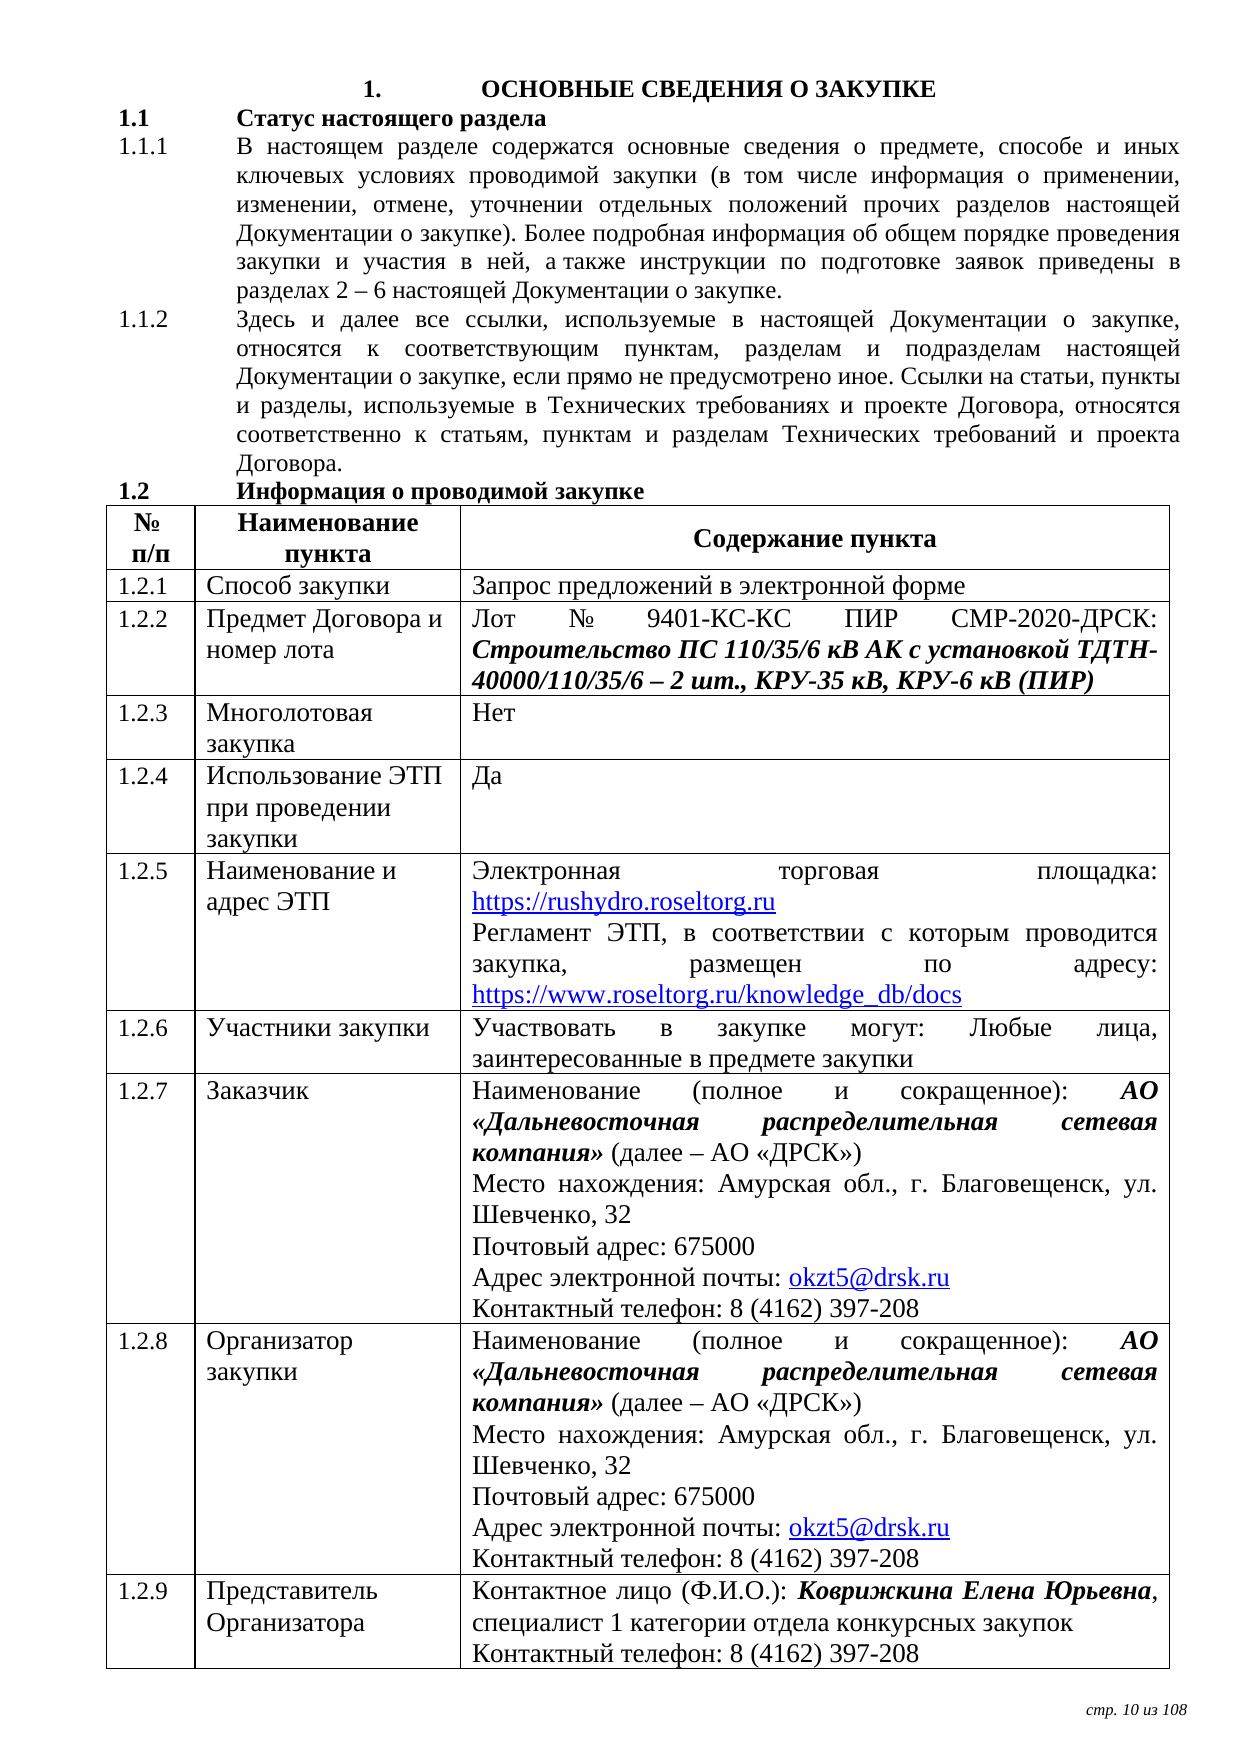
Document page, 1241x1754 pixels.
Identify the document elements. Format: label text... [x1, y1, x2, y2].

table_cell Предмет Договора и номер лота [196, 602, 460, 695]
subtitle Статус настоящего раздела [118, 103, 1181, 131]
text Здесь и далее все ссылки, используемые в настоящей Документации о закупке, относятся к соответствующим пунктам, разделам и подразделам настоящей Документации о закупке, если прямо не предусмотрено иное. Ссылки на статьи, пункты и разделы, используемые в Технических требованиях и проекте Договора, относятся соответственно к статьям, пунктам и разделам Технических требований и проекта Договора. [118, 304, 1181, 476]
table_cell Участники закупки [196, 1011, 460, 1073]
table_cell Наименование (полное и сокращенное): АО «Дальневосточная распределительная сетевая компания» (далее – АО «ДРСК») Место нахождения: Амурская обл., г. Благовещенск, ул. Шевченко, 32 Почтовый адрес: 675000 Адрес электронной почты: okzt5@drsk.ru Контактный телефон: 8 (4162) 397-208 [461, 1074, 1169, 1323]
table_cell Организатор закупки [196, 1324, 460, 1573]
list В настоящем разделе содержатся основные сведения о предмете, способе и иных ключевых условиях проводимой закупки (в том числе информация о применении, изменении, отмене, уточнении отдельных положений прочих разделов настоящей Документации о закупке). Более подробная информация об общем порядке проведения закупки и участия в ней, а также инструкции по подготовке заявок приведены в разделах 2 – 6 настоящей Документации о закупке. [118, 131, 1181, 304]
table_cell [107, 760, 194, 853]
table_cell Электронная торговая площадка: https://rushydro.roseltorg.ru Регламент ЭТП, в соответствии с которым проводится закупка, размещен по адресу: https://www.roseltorg.ru/knowledge_db/docs [461, 854, 1169, 1010]
table_cell [107, 570, 194, 601]
table_cell Да [461, 760, 1169, 853]
table_cell [107, 1074, 194, 1323]
table_cell Нет [461, 696, 1169, 758]
table_cell [107, 696, 194, 758]
table_cell [107, 854, 194, 1010]
table_cell Лот № 9401-КС-КС ПИР СМР-2020-ДРСК: Строительство ПС 110/35/6 кВ АК с установкой ТДТН-40000/110/35/6 – 2 шт., КРУ-35 кВ, КРУ-6 кВ (ПИР) [461, 602, 1169, 695]
table_cell Наименование (полное и сокращенное): АО «Дальневосточная распределительная сетевая компания» (далее – АО «ДРСК») Место нахождения: Амурская обл., г. Благовещенск, ул. Шевченко, 32 Почтовый адрес: 675000 Адрес электронной почты: okzt5@drsk.ru Контактный телефон: 8 (4162) 397-208 [461, 1324, 1169, 1573]
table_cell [461, 1575, 1169, 1668]
table_header № п/п [107, 506, 194, 568]
table_cell [107, 1575, 194, 1668]
table_cell Заказчик [196, 1074, 460, 1323]
subtitle Информация о проводимой закупке [118, 476, 1181, 505]
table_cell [196, 1575, 460, 1668]
table_cell [107, 602, 194, 695]
table_cell Многолотовая закупка [196, 696, 460, 758]
table_cell [107, 1011, 194, 1073]
table_cell [107, 1324, 194, 1573]
table_header Наименование пункта [196, 506, 460, 568]
table_cell Запрос предложений в электронной форме [461, 570, 1169, 601]
table_cell Наименование и адрес ЭТП [196, 854, 460, 1010]
table_cell Участвовать в закупке могут: Любые лица, заинтересованные в предмете закупки [461, 1011, 1169, 1073]
table_header Содержание пункта [461, 506, 1169, 568]
table_cell Способ закупки [196, 570, 460, 601]
table_cell Использование ЭТП при проведении закупки [196, 760, 460, 853]
subtitle ОСНОВНЫЕ СВЕДЕНИЯ О ЗАКУПКЕ [118, 74, 1181, 103]
